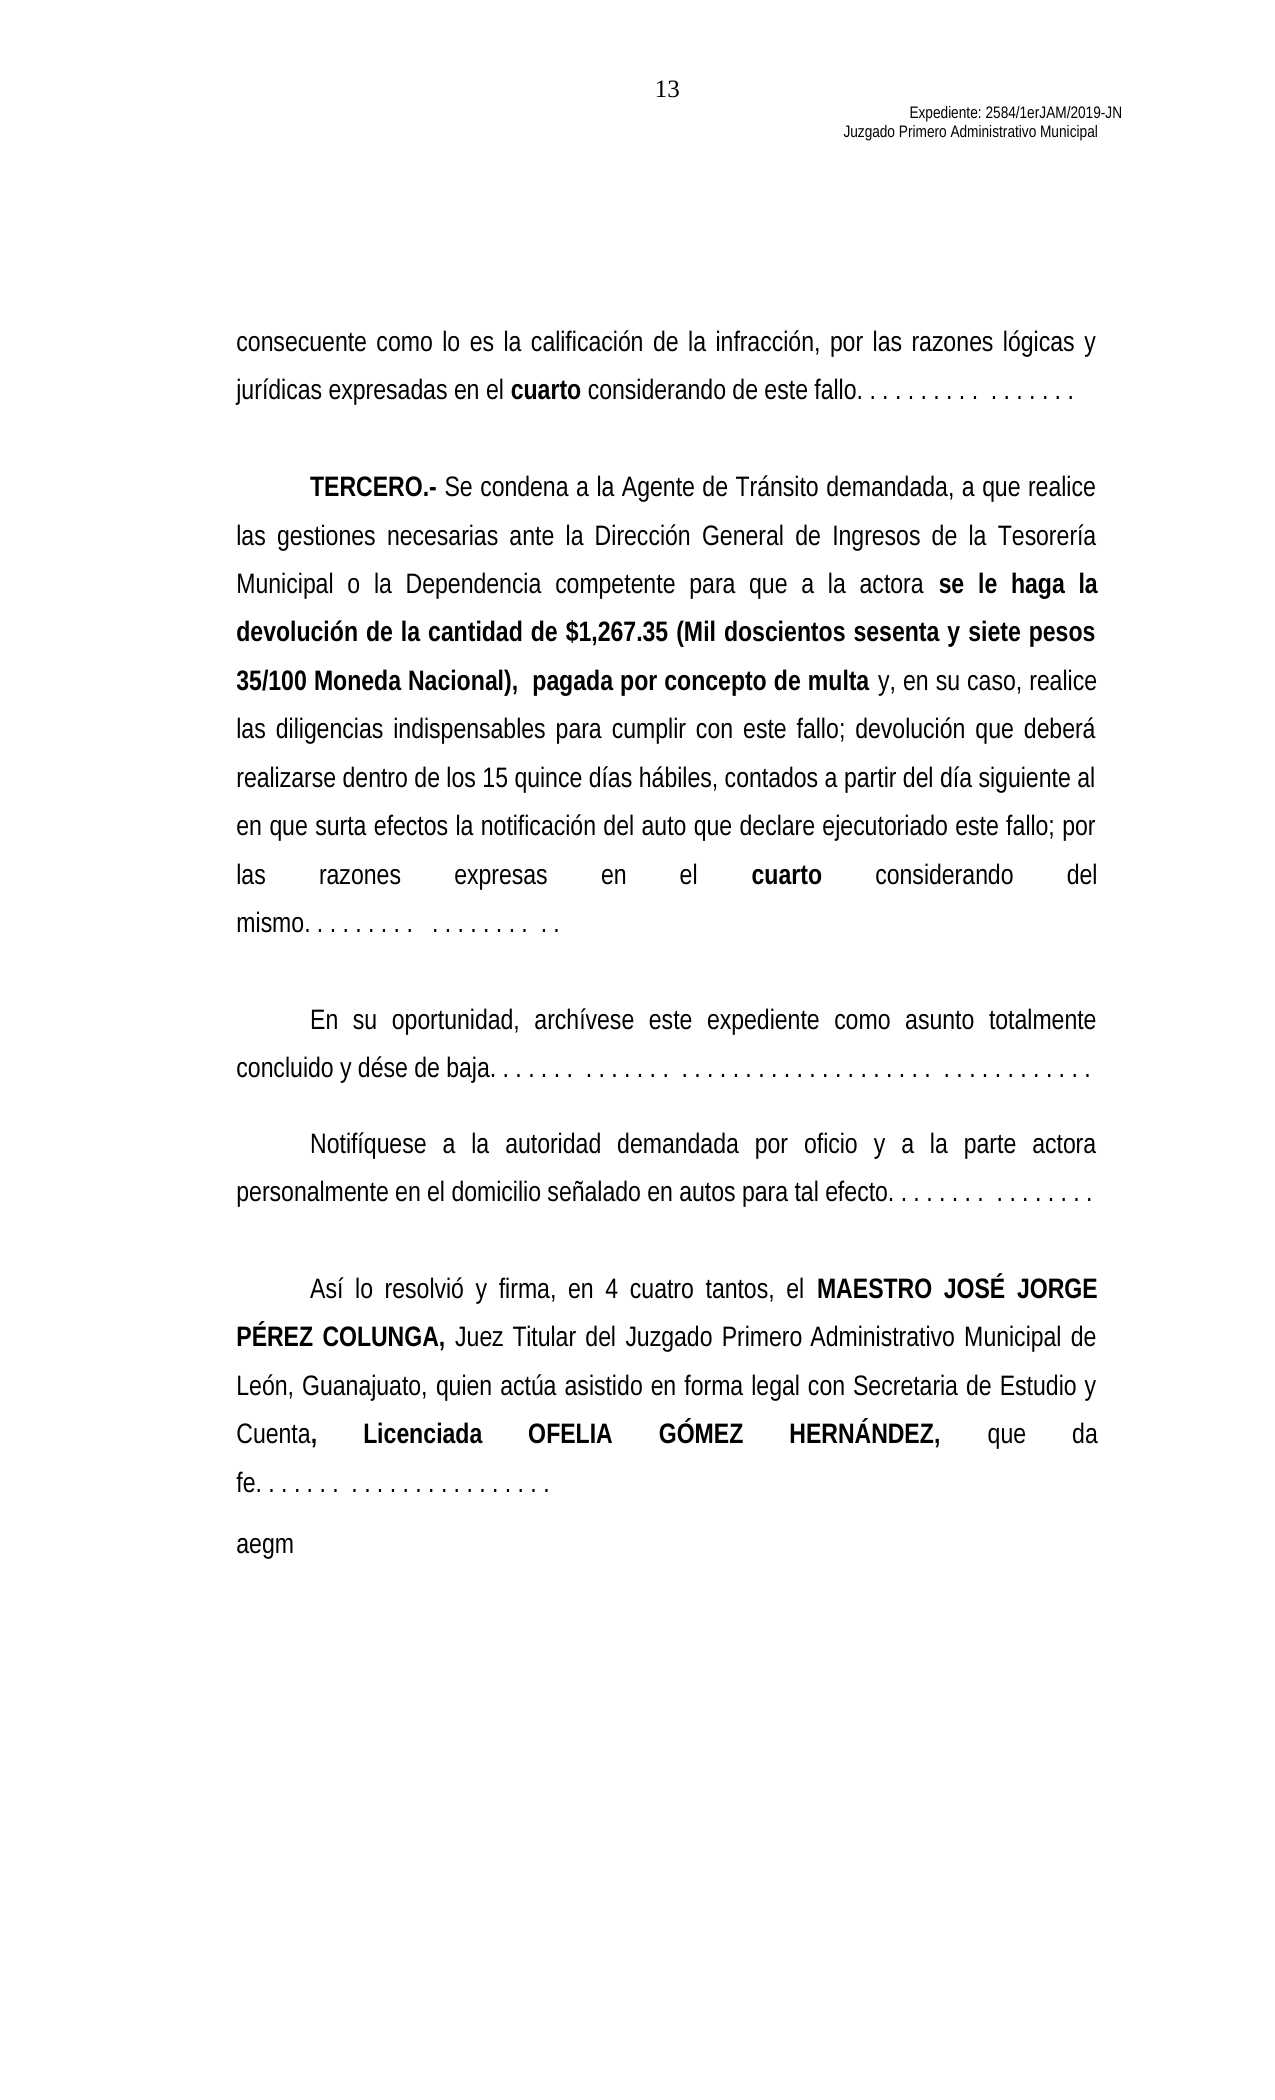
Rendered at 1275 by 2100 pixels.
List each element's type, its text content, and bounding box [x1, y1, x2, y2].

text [236, 325, 1098, 406]
text Así lo resolvió y firma, en 4 cuatro tantos, el MAESTRO JOSÉ JORGE PÉREZ COLUNGA, Juez Titular del Juzgado Primero Administrativo Municipal de León, Guanajuato, quien actúa asistido en forma legal con Secretaria de Estudio y Cuenta, Licenciada OFELIA GÓMEZ HERNÁNDEZ, que da fe. . . . . . . . . . . . . . . . . . . . . . . [236, 1272, 1098, 1498]
text TERCERO.- Se condena a la Agente de Tránsito demandada, a que realice las gestiones necesarias ante la Dirección General de Ingresos de la Tesorería Municipal o la Dependencia competente para que a la actora se le haga la devolución de la cantidad de $1,267.35 (Mil doscientos sesenta y siete pesos 35/100 Moneda Nacional), pagada por concepto de multa y, en su caso, realice las diligencias indispensables para cumplir con este fallo; devolución que deberá realizarse dentro de los 15 quince días hábiles, contados a partir del día siguiente al en que surta efectos la notificación del auto que declare ejecutoriado este fallo; por las razones expresas en el cuarto considerando del mismo. . . . . . . . . . . . . . . . . . . [236, 470, 1098, 938]
text aegm [236, 1527, 1098, 1559]
text En su oportunidad, archívese este expediente como asunto totalmente concluido y dése de baja. . . . . . . . . . . . . . . . . . . . . . . . . . . . . . . . . . . . . . . . . . . . . . [236, 1003, 1098, 1084]
text Notifíquese a la autoridad demandada por oficio y a la parte actora personalmente en el domicilio señalado en autos para tal efecto. . . . . . . . . . . . . . . . [236, 1127, 1098, 1207]
